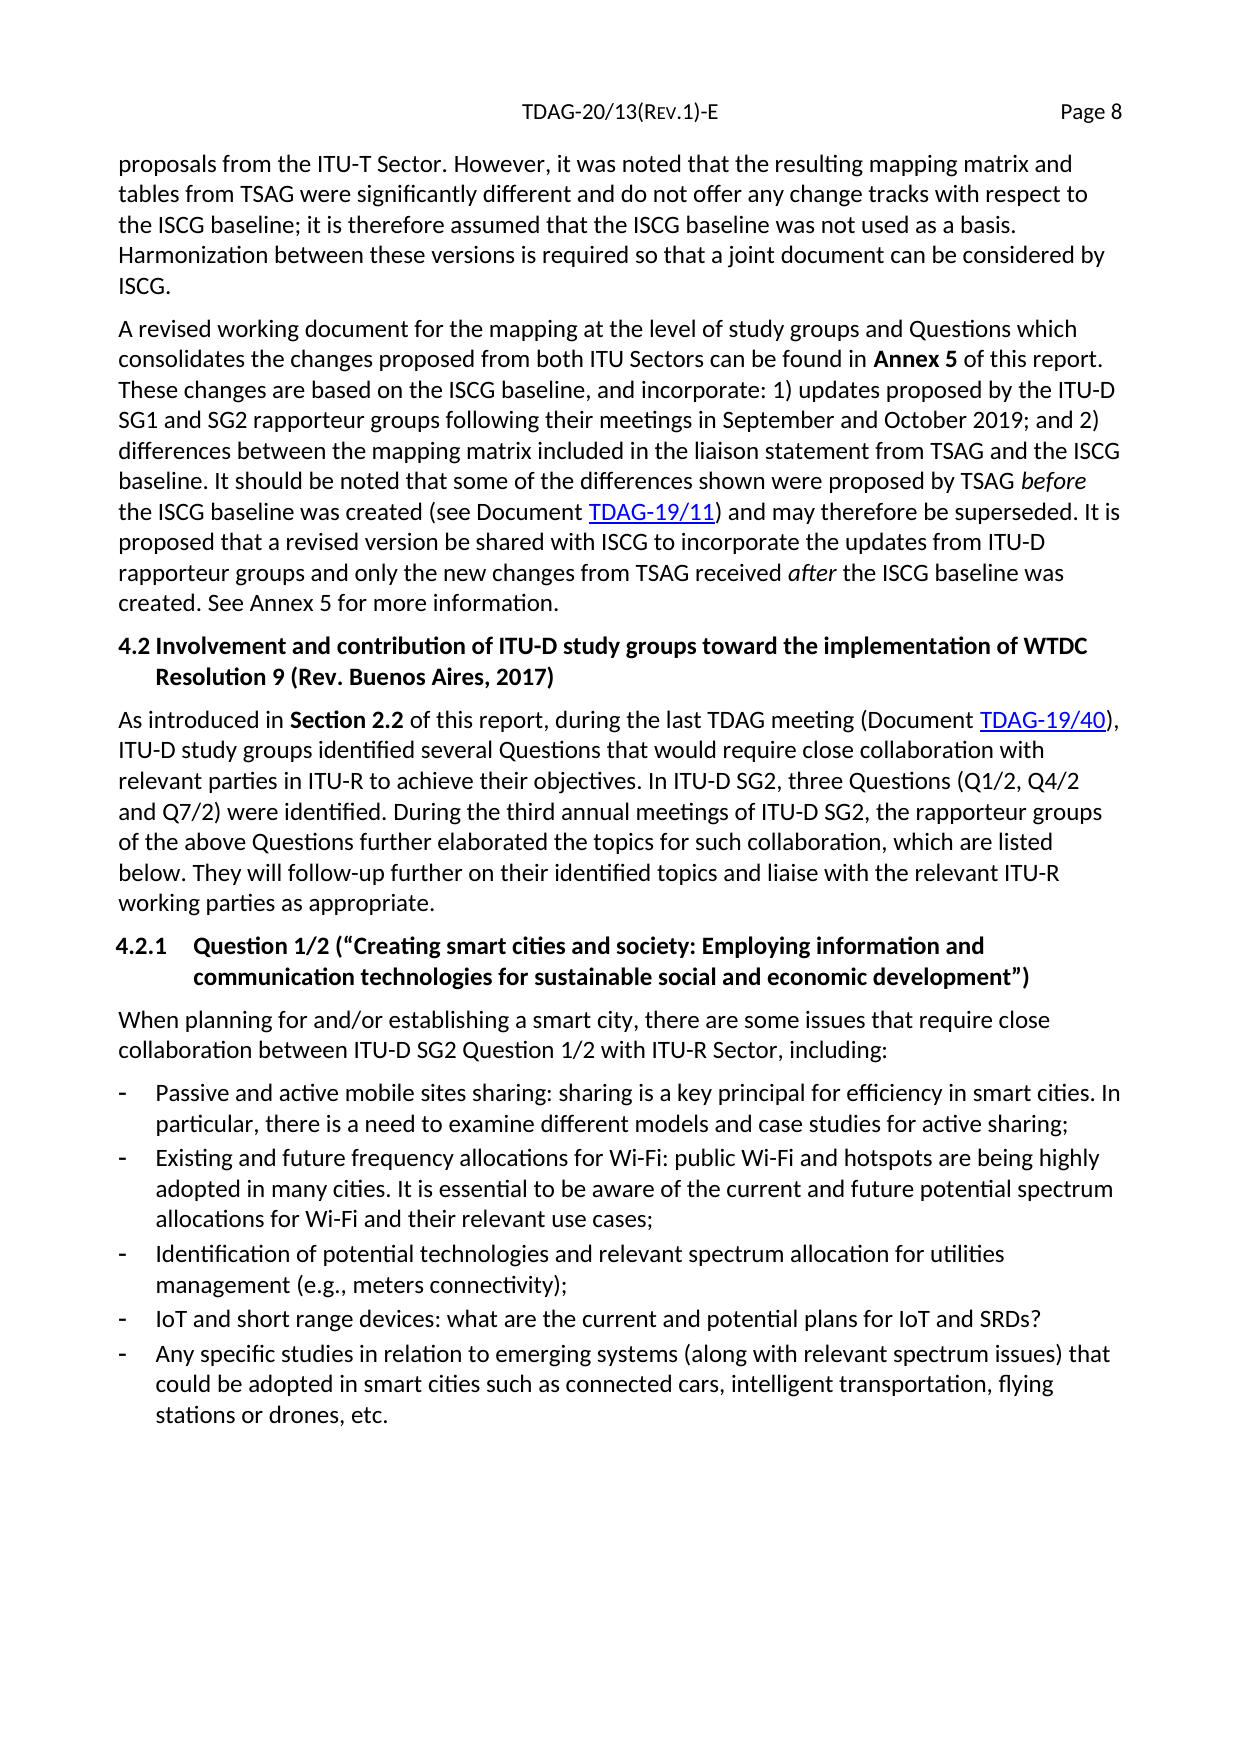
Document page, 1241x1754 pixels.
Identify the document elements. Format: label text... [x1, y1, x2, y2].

list IoT and short range devices: what are the current and potential plans for IoT and SRDs? [118, 1303, 1122, 1334]
list Existing and future frequency allocations for Wi-Fi: public Wi-Fi and hotspots are being highly adopted in many cities. It is essential to be aware of the current and future potential spectrum allocations for Wi-Fi and their relevant use cases; [118, 1142, 1122, 1234]
list Identification of potential technologies and relevant spectrum allocation for utilities management (e.g., meters connectivity); [118, 1238, 1122, 1299]
subtitle Involvement and contribution of ITU-D study groups toward the implementation of WTDC Resolution 9 (Rev. Buenos Aires, 2017) [118, 631, 1122, 692]
list Any specific studies in relation to emerging systems (along with relevant spectrum issues) that could be adopted in smart cities such as connected cars, intelligent transportation, flying stations or drones, etc. [118, 1338, 1122, 1430]
text As introduced in Section 2.2 of this report, during the last TDAG meeting (Document TDAG-19/40), ITU-D study groups identified several Questions that would require close collaboration with relevant parties in ITU-R to achieve their objectives. In ITU-D SG2, three Questions (Q1/2, Q4/2 and Q7/2) were identified. During the third annual meetings of ITU-D SG2, the rapporteur groups of the above Questions further elaborated the topics for such collaboration, which are listed below. They will follow-up further on their identified topics and liaise with the relevant ITU-R working parties as appropriate. [118, 704, 1122, 918]
text A revised working document for the mapping at the level of study groups and Questions which consolidates the changes proposed from both ITU Sectors can be found in Annex 5 of this report. These changes are based on the ISCG baseline, and incorporate: 1) updates proposed by the ITU-D SG1 and SG2 rapporteur groups following their meetings in September and October 2019; and 2) differences between the mapping matrix included in the liaison statement from TSAG and the ISCG baseline. It should be noted that some of the differences shown were proposed by TSAG before the ISCG baseline was created (see Document TDAG-19/11) and may therefore be superseded. It is proposed that a revised version be shared with ISCG to incorporate the updates from ITU-D rapporteur groups and only the new changes from TSAG received after the ISCG baseline was created. See Annex 5 for more information. [118, 313, 1122, 618]
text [118, 148, 1122, 300]
subtitle Question 1/2 (“Creating smart cities and society: Employing information and communication technologies for sustainable social and economic development”) [115, 930, 1122, 991]
list Passive and active mobile sites sharing: sharing is a key principal for efficiency in smart cities. In particular, there is a need to examine different models and case studies for active sharing; [118, 1077, 1122, 1138]
text When planning for and/or establishing a smart city, there are some issues that require close collaboration between ITU-D SG2 Question 1/2 with ITU-R Sector, including: [118, 1004, 1122, 1065]
